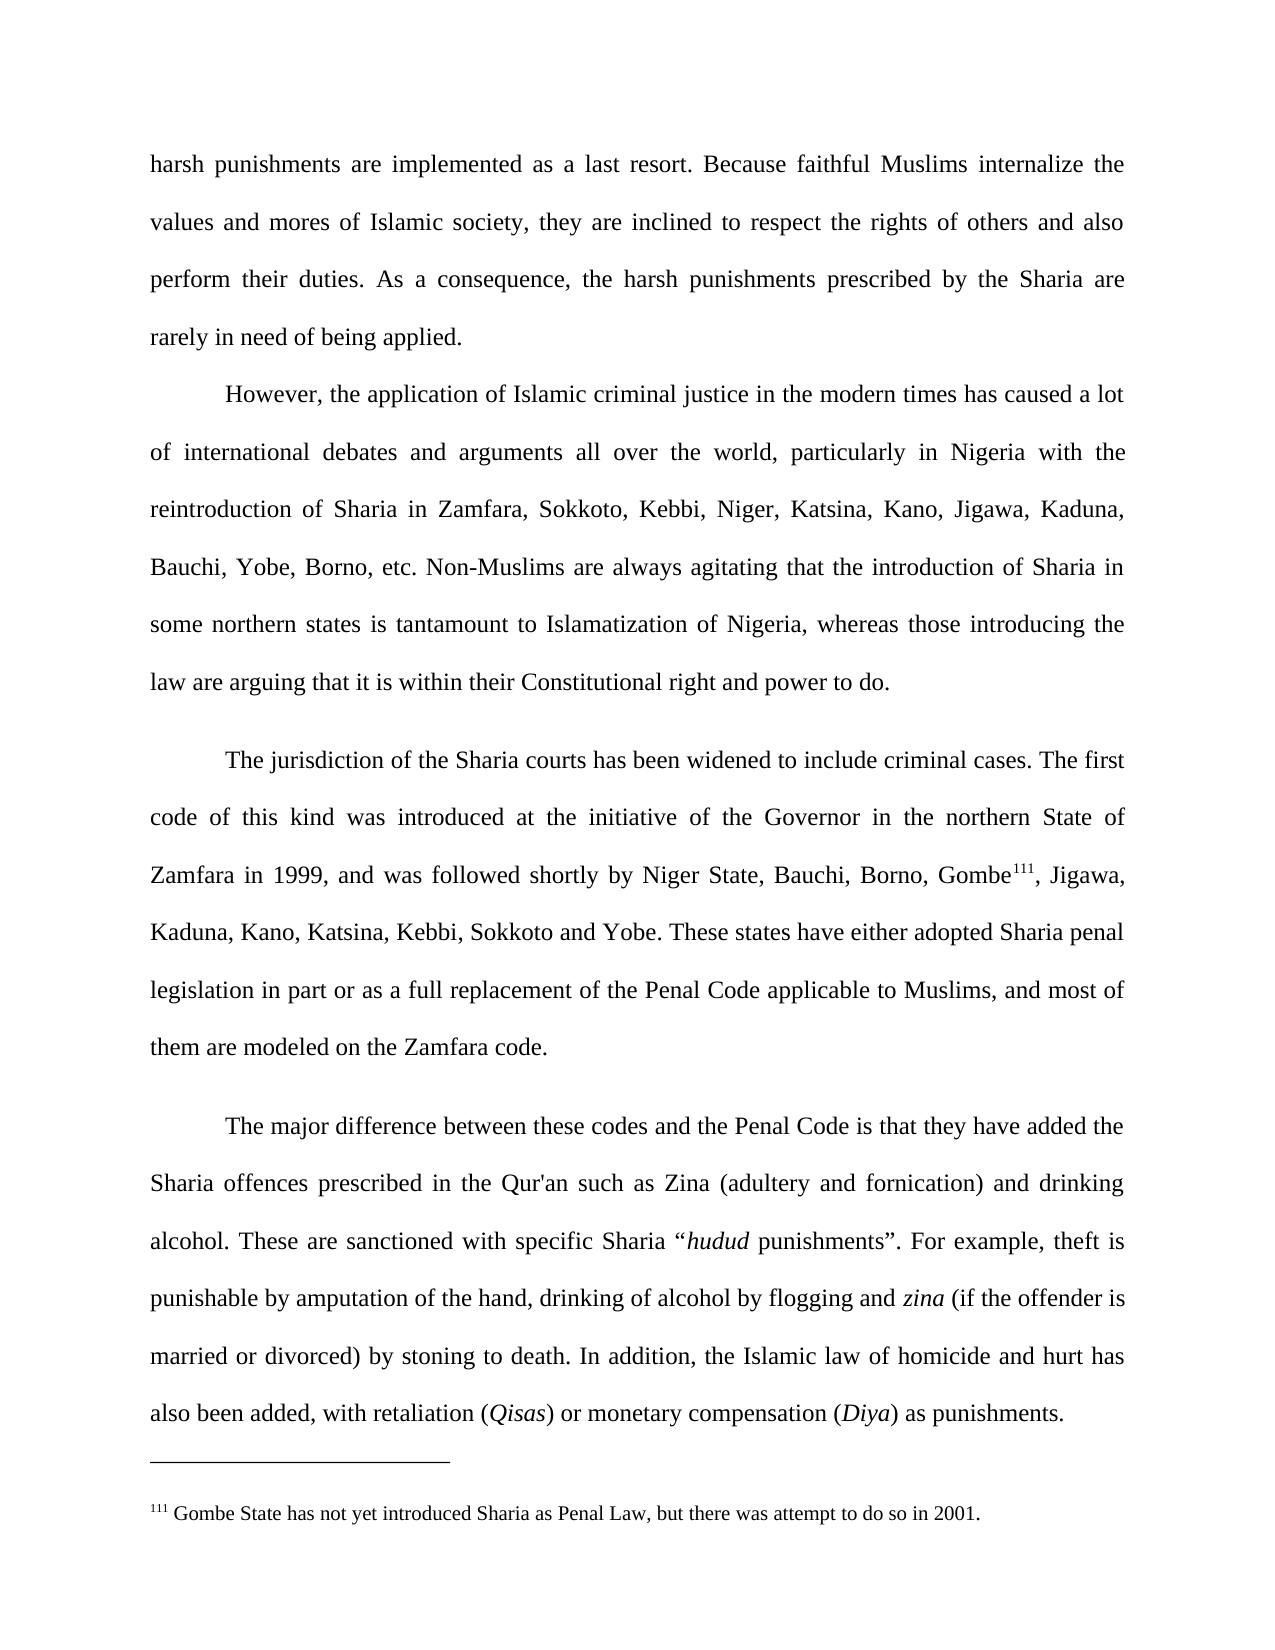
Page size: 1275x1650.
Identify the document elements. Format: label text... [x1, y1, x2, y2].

text harsh punishments are implemented as a last resort. Because faithful Muslims internalize the values and mores of Islamic society, they are inclined to respect the rights of others and also perform their duties. As a consequence, the harsh punishments prescribed by the Sharia are rarely in need of being applied. [150, 149, 1126, 350]
text 111 Gombe State has not yet introduced Sharia as Penal Law, but there was attempt to do so in 2001. [150, 1463, 1137, 1526]
text The jurisdiction of the Sharia courts has been widened to include criminal cases. The first code of this kind was introduced at the initiative of the Governor in the northern State of Zamfara in 1999, and was followed shortly by Niger State, Bauchi, Borno, Gombe111, Jigawa, Kaduna, Kano, Katsina, Kebbi, Sokkoto and Yobe. These states have either adopted Sharia penal legislation in part or as a full replacement of the Penal Code applicable to Muslims, and most of them are modeled on the Zamfara code. [150, 745, 1126, 1061]
text The major difference between these codes and the Penal Code is that they have added the Sharia offences prescribed in the Qur'an such as Zina (adultery and fornication) and drinking alcohol. These are sanctioned with specific Sharia “hudud punishments”. For example, theft is punishable by amputation of the hand, drinking of alcohol by flogging and zina (if the offender is married or divorced) by stoning to death. In addition, the Islamic law of homicide and hurt has also been added, with retaliation (Qisas) or monetary compensation (Diya) as punishments. [150, 1111, 1126, 1427]
text However, the application of Islamic criminal justice in the modern times has caused a lot of international debates and arguments all over the world, particularly in Nigeria with the reintroduction of Sharia in Zamfara, Sokkoto, Kebbi, Niger, Katsina, Kano, Jigawa, Kaduna, Bauchi, Yobe, Borno, etc. Non-Muslims are always agitating that the introduction of Sharia in some northern states is tantamount to Islamatization of Nigeria, whereas those introducing the law are arguing that it is within their Constitutional right and power to do. [150, 379, 1126, 695]
